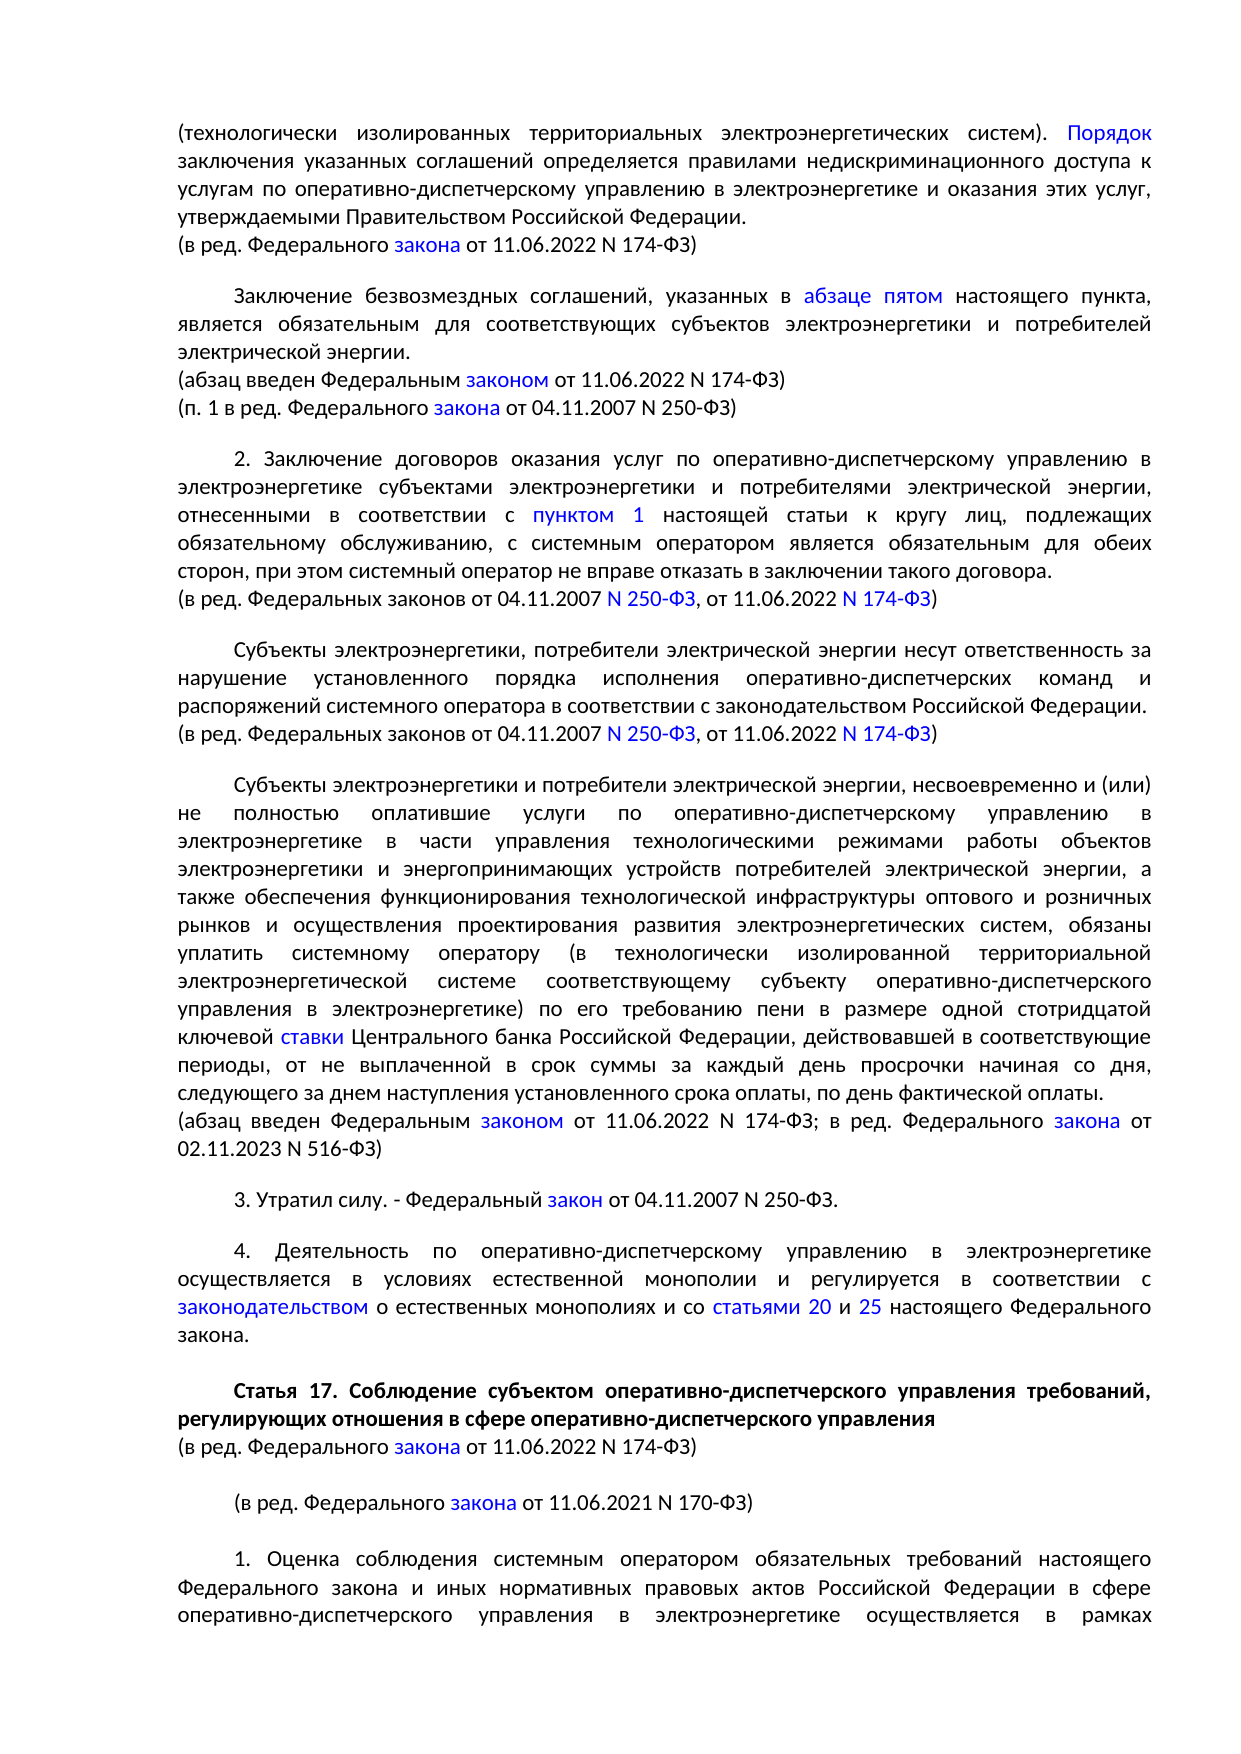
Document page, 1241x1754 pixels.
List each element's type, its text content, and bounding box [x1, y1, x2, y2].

text (п. 1 в ред. Федерального закона от 04.11.2007 N 250-ФЗ) [177, 393, 1152, 421]
text Субъекты электроэнергетики, потребители электрической энергии несут ответственность за нарушение установленного порядка исполнения оперативно-диспетчерских команд и распоряжений системного оператора в соответствии с законодательством Российской Федерации. [177, 635, 1152, 719]
title Статья 17. Соблюдение субъектом оперативно-диспетчерского управления требований, регулирующих отношения в сфере оперативно-диспетчерского управления [177, 1376, 1152, 1432]
text (в ред. Федеральных законов от 04.11.2007 N 250-ФЗ, от 11.06.2022 N 174-ФЗ) [177, 584, 1152, 612]
text 2. Заключение договоров оказания услуг по оперативно-диспетчерскому управлению в электроэнергетике субъектами электроэнергетики и потребителями электрической энергии, отнесенными в соответствии с пунктом 1 настоящей статьи к кругу лиц, подлежащих обязательному обслуживанию, с системным оператором является обязательным для обеих сторон, при этом системный оператор не вправе отказать в заключении такого договора. [177, 444, 1152, 584]
text (в ред. Федерального закона от 11.06.2021 N 170-ФЗ) [177, 1488, 1152, 1517]
text 3. Утратил силу. - Федеральный закон от 04.11.2007 N 250-ФЗ. [177, 1185, 1152, 1213]
text (абзац введен Федеральным законом от 11.06.2022 N 174-ФЗ; в ред. Федерального закона от 02.11.2023 N 516-ФЗ) [177, 1106, 1152, 1162]
text (в ред. Федеральных законов от 04.11.2007 N 250-ФЗ, от 11.06.2022 N 174-ФЗ) [177, 719, 1152, 747]
text Заключение безвозмездных соглашений, указанных в абзаце пятом настоящего пункта, является обязательным для соответствующих субъектов электроэнергетики и потребителей электрической энергии. [177, 281, 1152, 365]
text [177, 1544, 1152, 1629]
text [177, 118, 1152, 230]
text Субъекты электроэнергетики и потребители электрической энергии, несвоевременно и (или) не полностью оплатившие услуги по оперативно-диспетчерскому управлению в электроэнергетике в части управления технологическими режимами работы объектов электроэнергетики и энергопринимающих устройств потребителей электрической энергии, а также обеспечения функционирования технологической инфраструктуры оптового и розничных рынков и осуществления проектирования развития электроэнергетических систем, обязаны уплатить системному оператору (в технологически изолированной территориальной электроэнергетической системе соответствующему субъекту оперативно-диспетчерского управления в электроэнергетике) по его требованию пени в размере одной стотридцатой ключевой ставки Центрального банка Российской Федерации, действовавшей в соответствующие периоды, от не выплаченной в срок суммы за каждый день просрочки начиная со дня, следующего за днем наступления установленного срока оплаты, по день фактической оплаты. [177, 770, 1152, 1106]
text (в ред. Федерального закона от 11.06.2022 N 174-ФЗ) [177, 1432, 1152, 1461]
text (в ред. Федерального закона от 11.06.2022 N 174-ФЗ) [177, 230, 1152, 258]
text 4. Деятельность по оперативно-диспетчерскому управлению в электроэнергетике осуществляется в условиях естественной монополии и регулируется в соответствии с законодательством о естественных монополиях и со статьями 20 и 25 настоящего Федерального закона. [177, 1236, 1152, 1348]
text (абзац введен Федеральным законом от 11.06.2022 N 174-ФЗ) [177, 365, 1152, 393]
